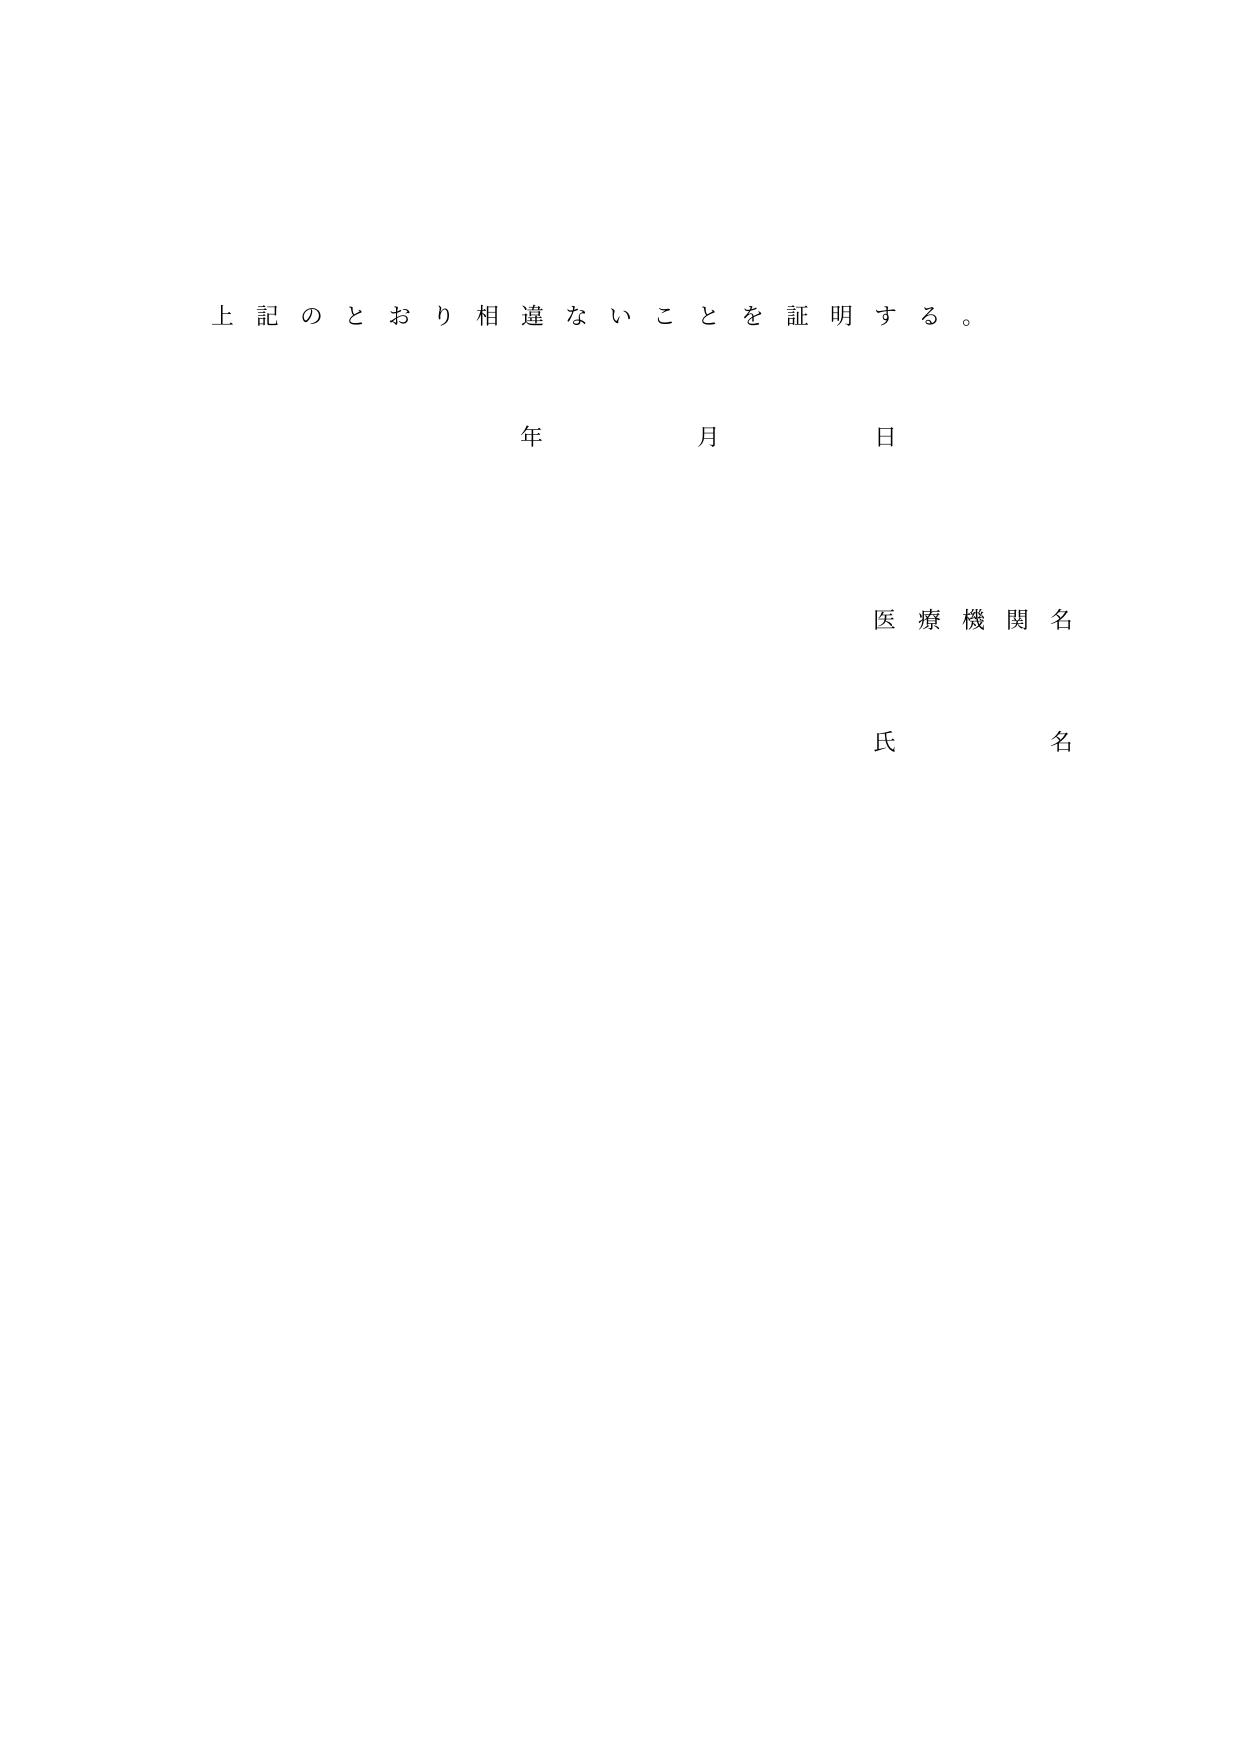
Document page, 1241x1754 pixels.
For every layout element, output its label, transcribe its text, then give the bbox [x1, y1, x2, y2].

text 年 月 日 [123, 406, 1117, 466]
text 上記のとおり相違ないことを証明する。 [123, 284, 1117, 345]
text 氏 名 [123, 710, 1117, 771]
text 医療機関名 [123, 588, 1117, 649]
